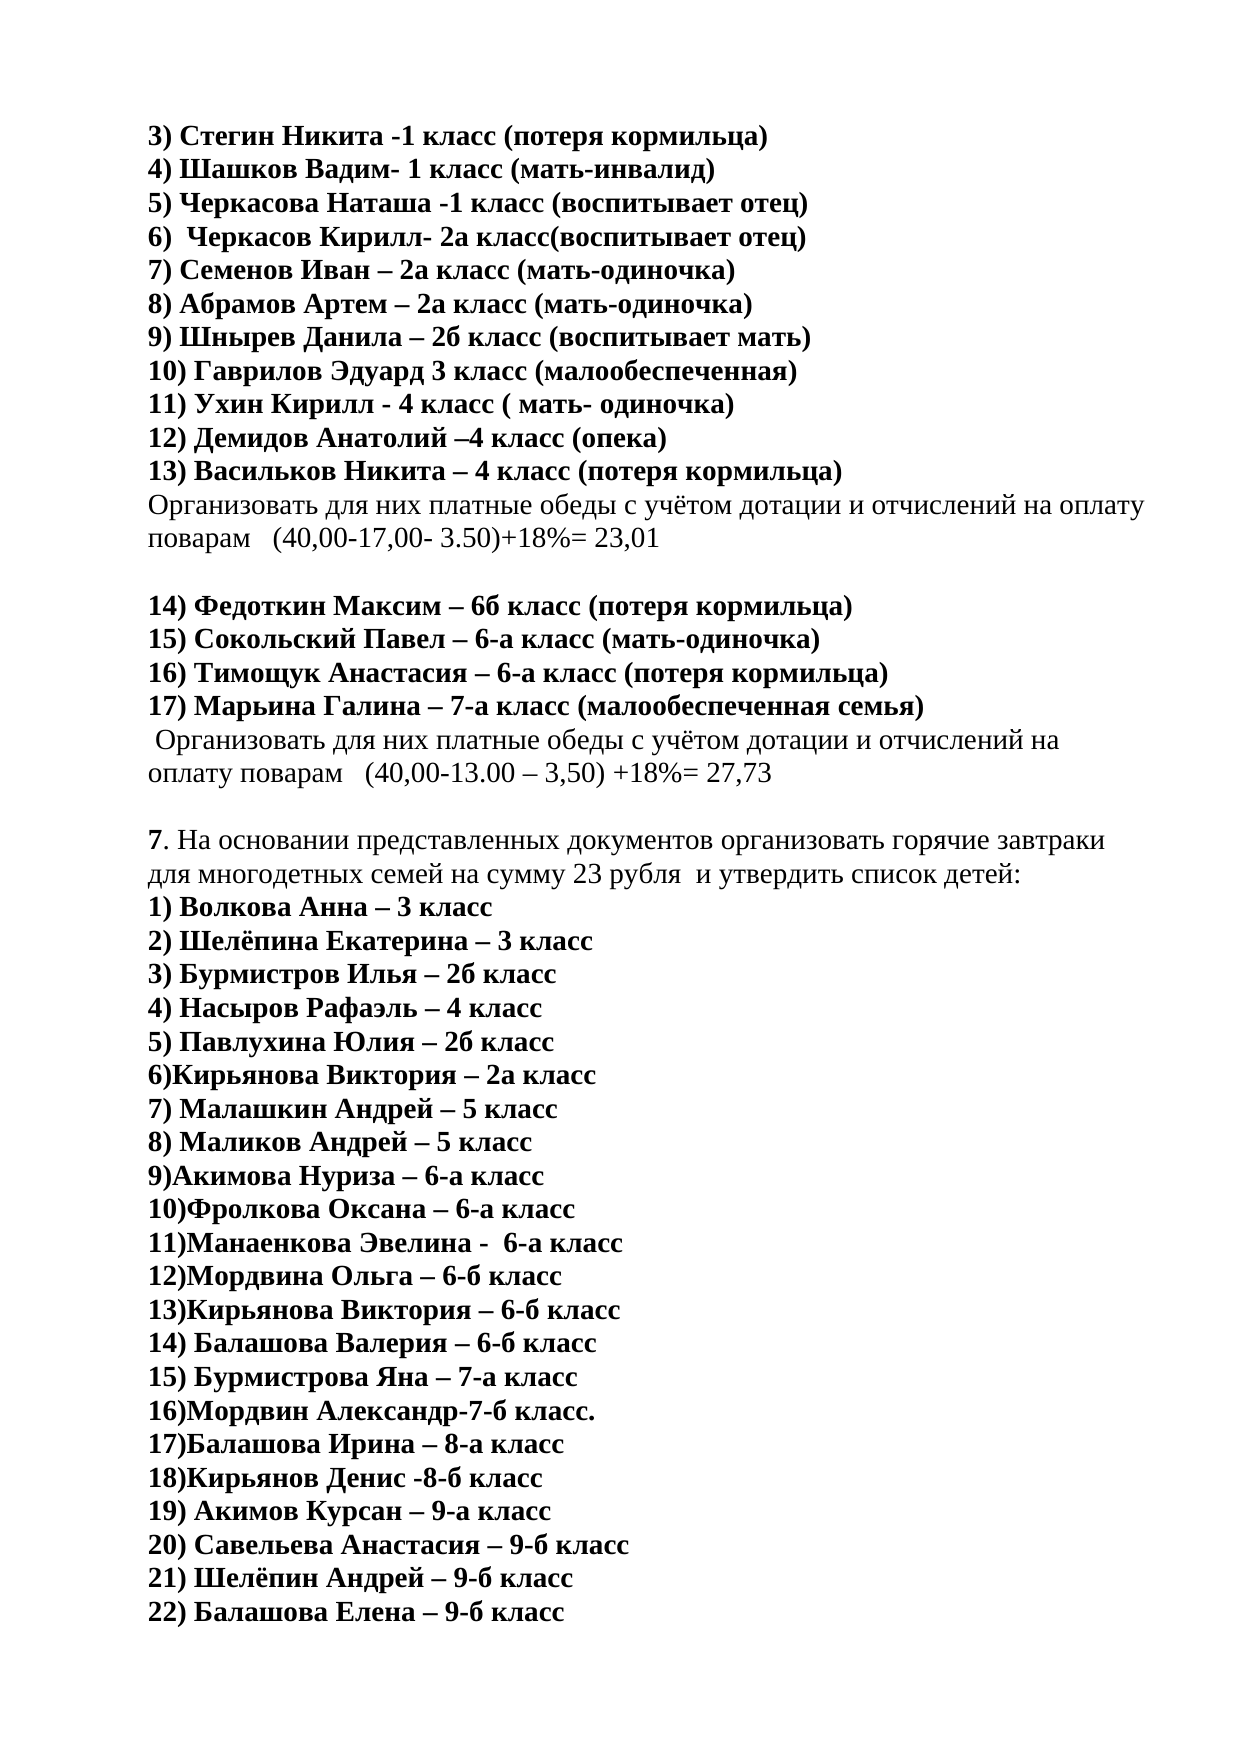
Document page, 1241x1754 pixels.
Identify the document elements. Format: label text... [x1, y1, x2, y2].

text 22) Балашова Елена – 9-б класс [148, 1594, 1152, 1627]
text 14) Федоткин Максим – 6б класс (потеря кормильца) [148, 588, 1152, 621]
text 5) Черкасова Наташа -1 класс (воспитывает отец) [148, 185, 1152, 219]
text 7) Малашкин Андрей – 5 класс [148, 1091, 1152, 1124]
text 4) Насыров Рафаэль – 4 класс [148, 990, 1152, 1024]
text 7) Семенов Иван – 2а класс (мать-одиночка) [148, 252, 1152, 286]
text 20) Савельева Анастасия – 9-б класс [148, 1527, 1152, 1560]
text 8) Абрамов Артем – 2а класс (мать-одиночка) [148, 286, 1152, 319]
text 10)Фролкова Оксана – 6-а класс [148, 1191, 1152, 1225]
text 13) Васильков Никита – 4 класс (потеря кормильца) [148, 453, 1152, 487]
text 9)Акимова Нуриза – 6-а класс [148, 1158, 1152, 1191]
text 11)Манаенкова Эвелина - 6-а класс [148, 1225, 1152, 1258]
text 8) Маликов Андрей – 5 класс [148, 1124, 1152, 1158]
text 16) Тимощук Анастасия – 6-а класс (потеря кормильца) [148, 655, 1152, 688]
text 17)Балашова Ирина – 8-а класс [148, 1426, 1152, 1460]
text 17) Марьина Галина – 7-а класс (малообеспеченная семья) [148, 688, 1152, 722]
text Организовать для них платные обеды с учётом дотации и отчислений на оплату поварам (40,00-13.00 – 3,50) +18%= 27,73 [148, 722, 1152, 789]
text 9) Шнырев Данила – 2б класс (воспитывает мать) [148, 319, 1152, 353]
text 12)Мордвина Ольга – 6-б класс [148, 1258, 1152, 1292]
text 10) Гаврилов Эдуард 3 класс (малообеспеченная) [148, 353, 1152, 386]
text 14) Балашова Валерия – 6-б класс [148, 1326, 1152, 1359]
text 13)Кирьянова Виктория – 6-б класс [148, 1292, 1152, 1326]
text 1) Волкова Анна – 3 класс [148, 889, 1152, 923]
text Организовать для них платные обеды с учётом дотации и отчислений на оплату поварам (40,00-17,00- 3.50)+18%= 23,01 [148, 487, 1152, 554]
text 16)Мордвин Александр-7-б класс. [148, 1393, 1152, 1426]
text 3) Бурмистров Илья – 2б класс [148, 957, 1152, 990]
text 21) Шелёпин Андрей – 9-б класс [148, 1560, 1152, 1594]
text 15) Сокольский Павел – 6-а класс (мать-одиночка) [148, 621, 1152, 655]
text 6)Кирьянова Виктория – 2а класс [148, 1057, 1152, 1091]
text 2) Шелёпина Екатерина – 3 класс [148, 923, 1152, 957]
text 18)Кирьянов Денис -8-б класс [148, 1460, 1152, 1493]
text 15) Бурмистрова Яна – 7-а класс [148, 1359, 1152, 1393]
text 11) Ухин Кирилл - 4 класс ( мать- одиночка) [148, 386, 1152, 420]
text 7. На основании представленных документов организовать горячие завтраки для многодетных семей на сумму 23 рубля и утвердить список детей: [148, 822, 1152, 889]
text 19) Акимов Курсан – 9-а класс [148, 1493, 1152, 1527]
text 4) Шашков Вадим- 1 класс (мать-инвалид) [148, 152, 1152, 185]
text 6) Черкасов Кирилл- 2а класс(воспитывает отец) [148, 219, 1152, 252]
text 12) Демидов Анатолий –4 класс (опека) [148, 420, 1152, 453]
text 3) Стегин Никита -1 класс (потеря кормильца) [148, 118, 1152, 152]
text 5) Павлухина Юлия – 2б класс [148, 1024, 1152, 1057]
